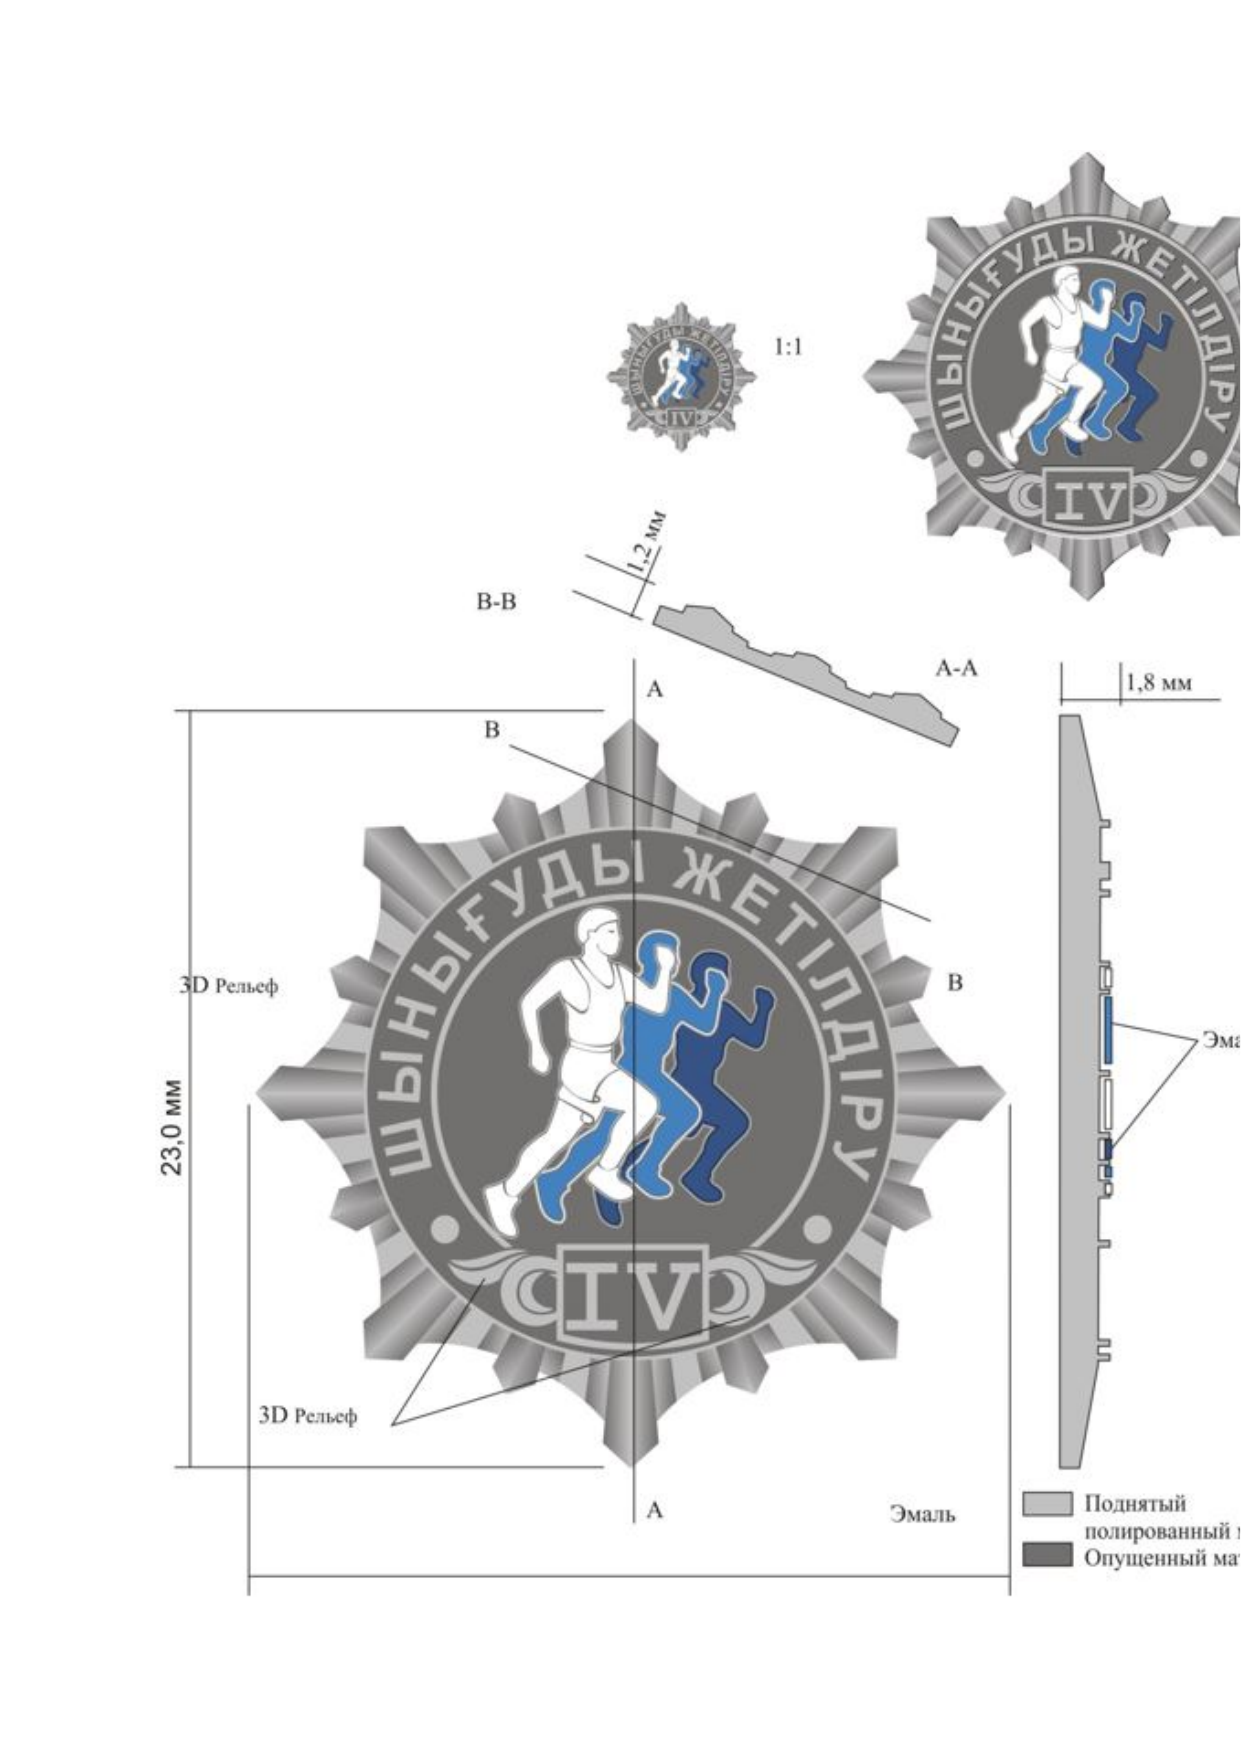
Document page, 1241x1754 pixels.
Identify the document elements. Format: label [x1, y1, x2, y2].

picture [112, 150, 1241, 1604]
